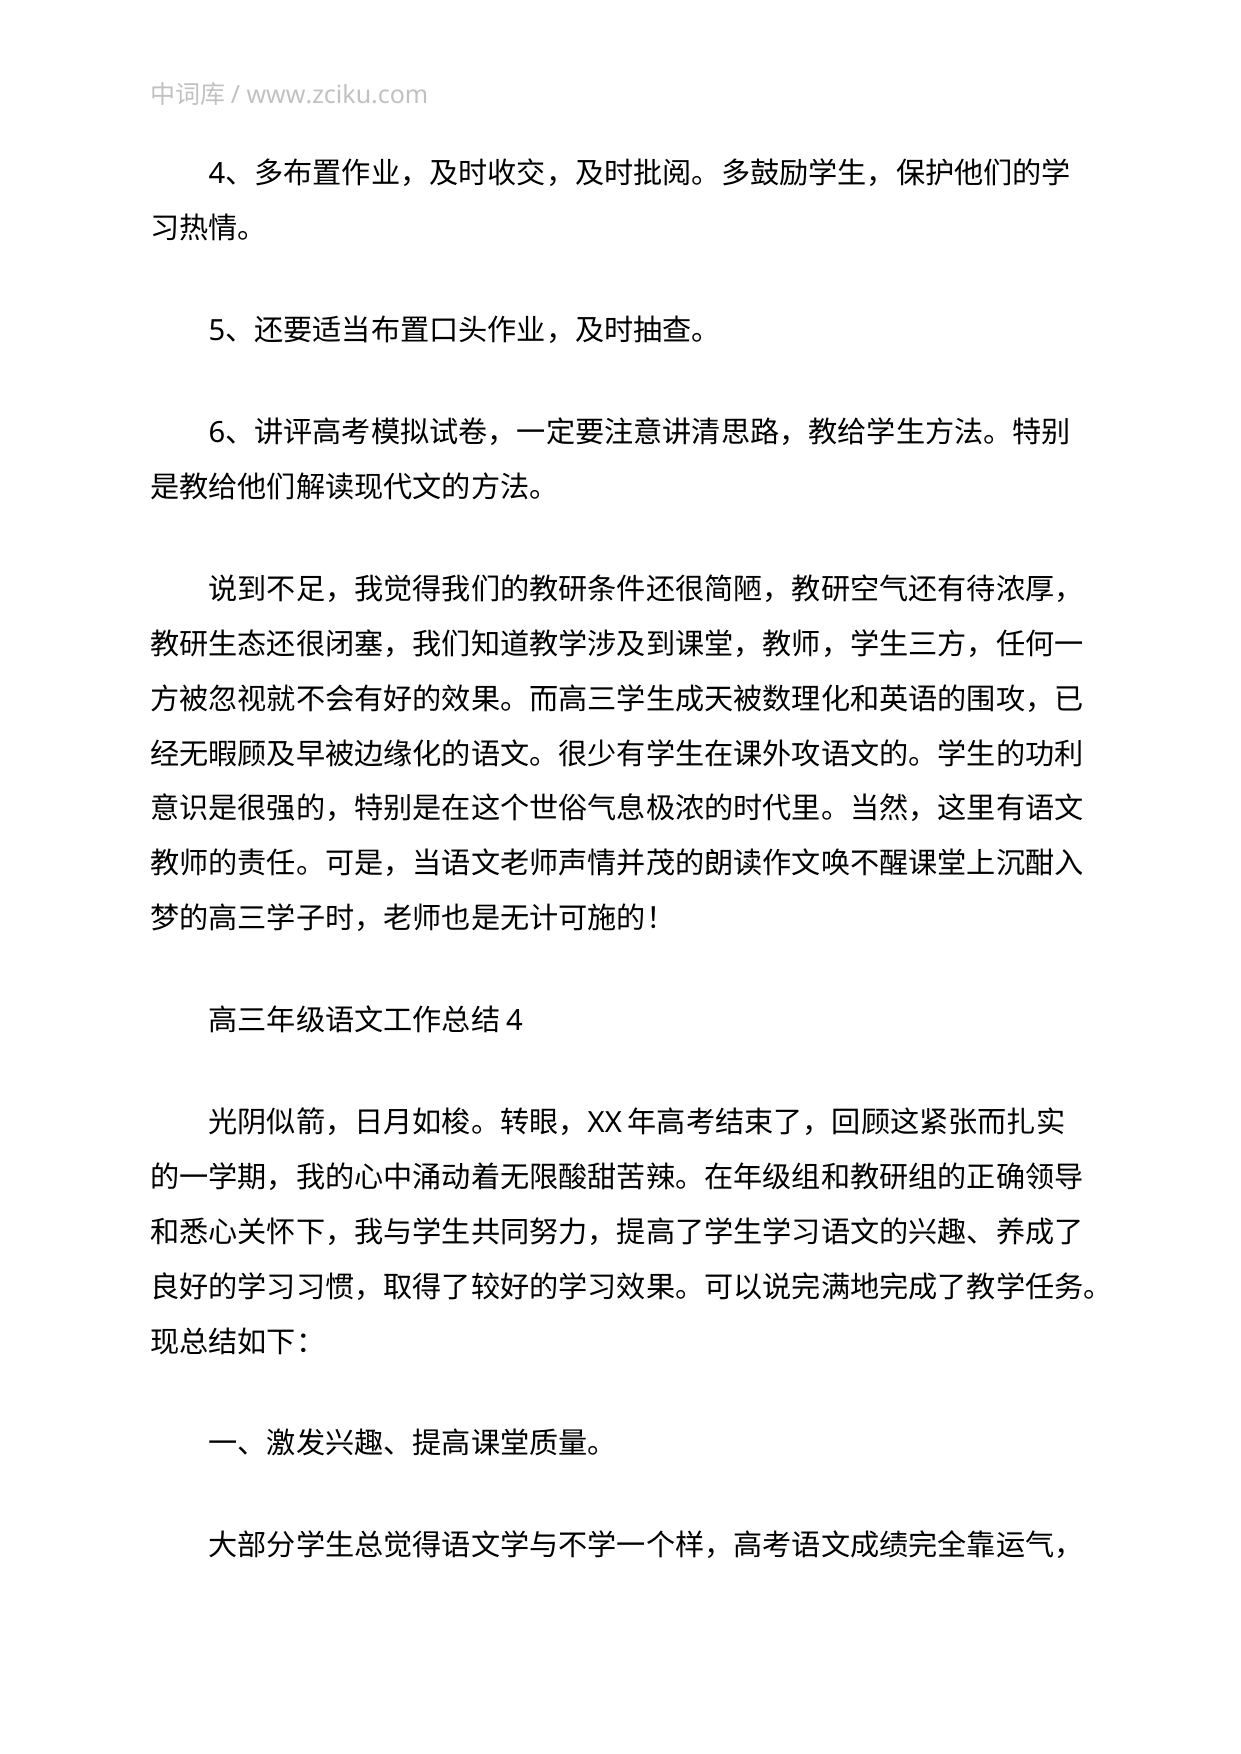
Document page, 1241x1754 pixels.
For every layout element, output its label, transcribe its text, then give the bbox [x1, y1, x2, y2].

text 高三年级语文工作总结4 [150, 997, 1090, 1039]
text 一、激发兴趣、提高课堂质量。 [150, 1420, 1090, 1462]
text 5、还要适当布置口头作业，及时抽查。 [150, 307, 1090, 349]
text 6、讲评高考模拟试卷，一定要注意讲清思路，教给学生方法。特别是教给他们解读现代文的方法。 [150, 409, 1090, 506]
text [150, 1522, 1090, 1564]
text 4、多布置作业，及时收交，及时批阅。多鼓励学生，保护他们的学习热情。 [150, 150, 1090, 247]
text 光阴似箭，日月如梭。转眼，XX年高考结束了，回顾这紧张而扎实的一学期，我的心中涌动着无限酸甜苦辣。在年级组和教研组的正确领导和悉心关怀下，我与学生共同努力，提高了学生学习语文的兴趣、养成了良好的学习习惯，取得了较好的学习效果。可以说完满地完成了教学任务。现总结如下： [150, 1099, 1090, 1361]
text 说到不足，我觉得我们的教研条件还很简陋，教研空气还有待浓厚，教研生态还很闭塞，我们知道教学涉及到课堂，教师，学生三方，任何一方被忽视就不会有好的效果。而高三学生成天被数理化和英语的围攻，已经无暇顾及早被边缘化的语文。很少有学生在课外攻语文的。学生的功利意识是很强的，特别是在这个世俗气息极浓的时代里。当然，这里有语文教师的责任。可是，当语文老师声情并茂的朗读作文唤不醒课堂上沉酣入梦的高三学子时，老师也是无计可施的！ [150, 566, 1090, 937]
